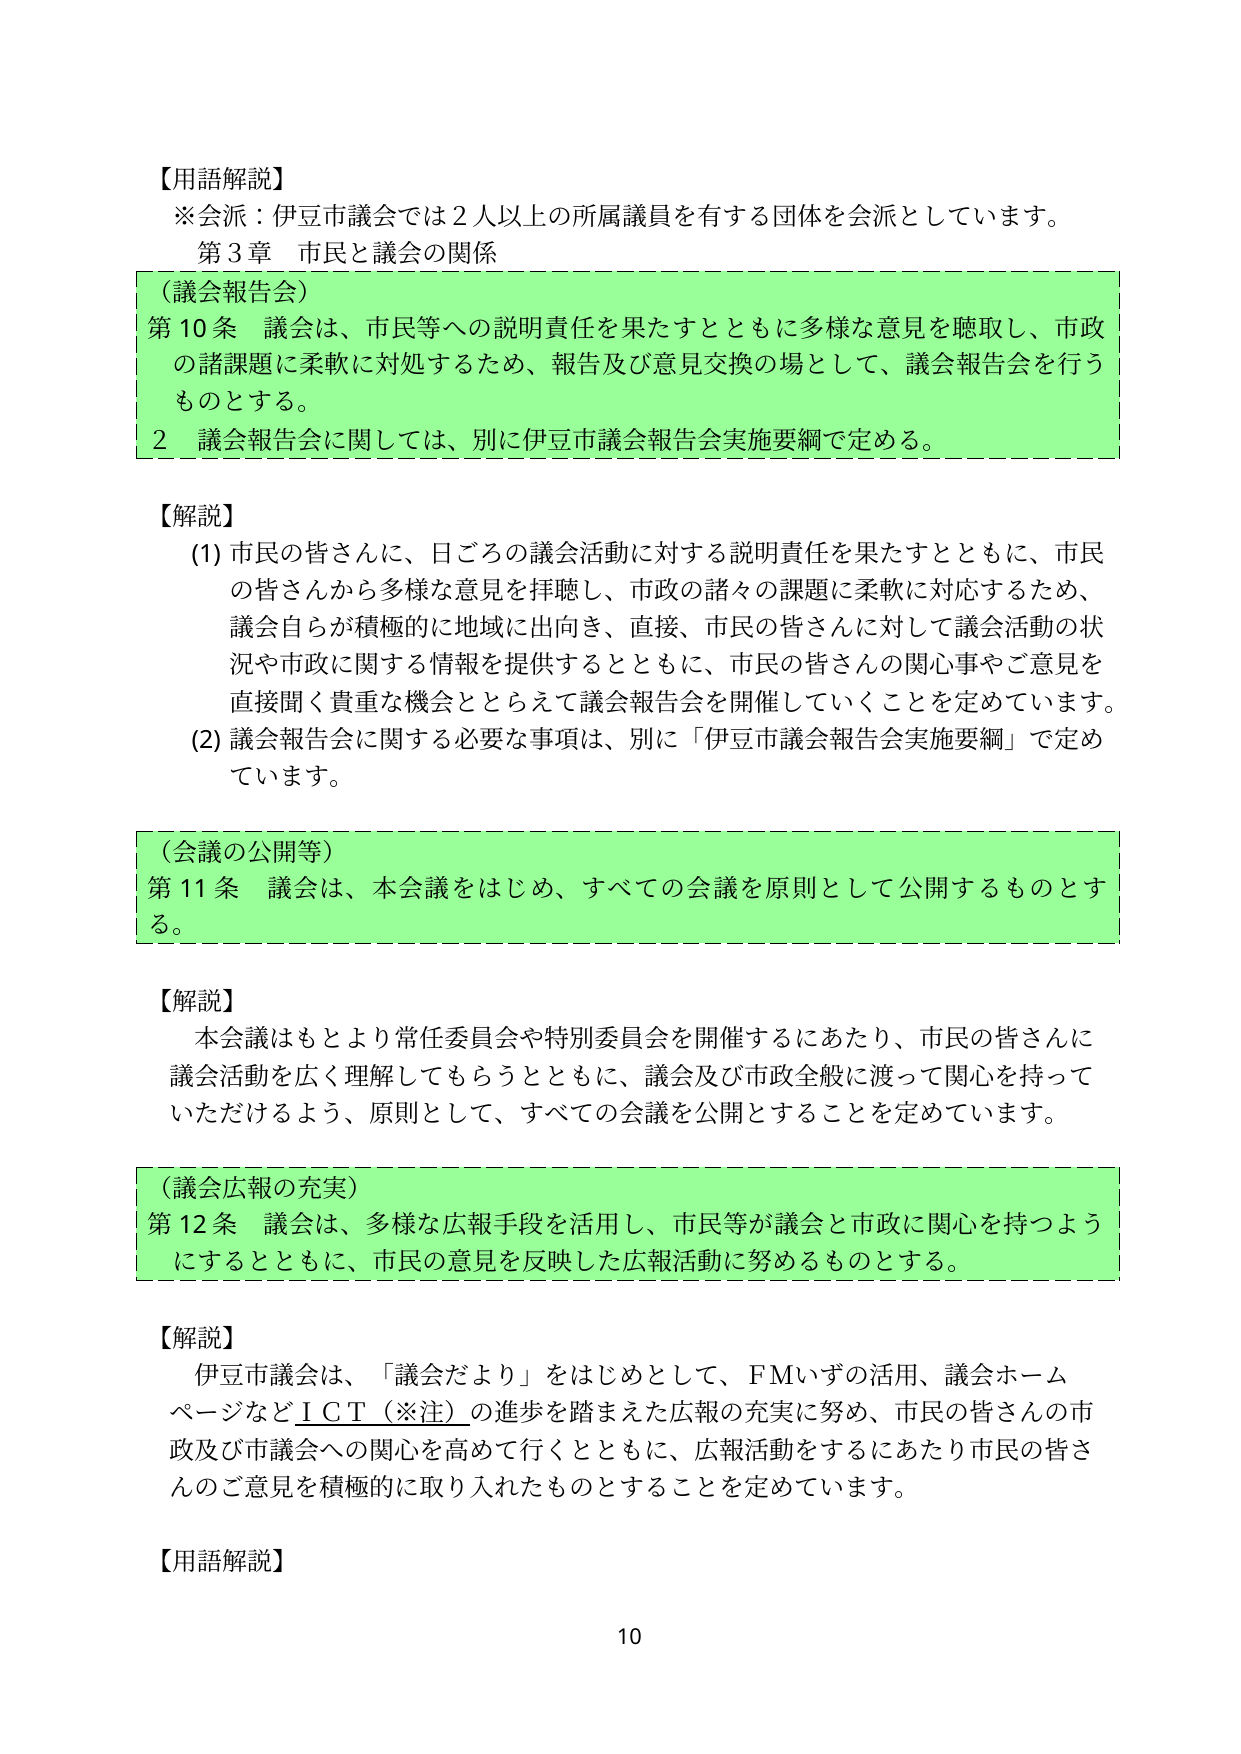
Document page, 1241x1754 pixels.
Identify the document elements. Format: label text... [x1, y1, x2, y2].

text 【解説】 [148, 496, 1110, 533]
text 【用語解説】 [148, 1541, 1110, 1578]
text 【用語解説】 [148, 159, 1110, 196]
text 伊豆市議会は、「議会だより」をはじめとして、ＦＭいずの活用、議会ホームページなどＩＣＴ（※注）の進歩を踏まえた広報の充実に努め、市民の皆さんの市政及び市議会への関心を高めて行くとともに、広報活動をするにあたり市民の皆さんのご意見を積極的に取り入れたものとすることを定めています。 [169, 1355, 1110, 1504]
list 市民の皆さんに、日ごろの議会活動に対する説明責任を果たすとともに、市民の皆さんから多様な意見を拝聴し、市政の諸々の課題に柔軟に対応するため、議会自らが積極的に地域に出向き、直接、市民の皆さんに対して議会活動の状況や市政に関する情報を提供するとともに、市民の皆さんの関心事やご意見を直接聞く貴重な機会ととらえて議会報告会を開催していくことを定めています。 [191, 533, 1110, 719]
table_header （議会広報の充実） 第12条 議会は、多様な広報手段を活用し、市民等が議会と市政に関心を持つようにするとともに、市民の意見を反映した広報活動に努めるものとする。 [136, 1167, 1120, 1280]
text 【解説】 [148, 1318, 1110, 1355]
table_header （議会報告会） 第10条 議会は、市民等への説明責任を果たすとともに多様な意見を聴取し、市政の諸課題に柔軟に対処するため、報告及び意見交換の場として、議会報告会を行うものとする。 ２ 議会報告会に関しては、別に伊豆市議会報告会実施要綱で定める。 [136, 271, 1120, 458]
list 議会報告会に関する必要な事項は、別に「伊豆市議会報告会実施要綱」で定めています。 [191, 719, 1110, 793]
text 【解説】 [148, 981, 1110, 1018]
text ※会派：伊豆市議会では２人以上の所属議員を有する団体を会派としています。 [148, 196, 1110, 233]
table_header （会議の公開等） 第11条 議会は、本会議をはじめ、すべての会議を原則として公開するものとする。 [136, 831, 1120, 943]
text 第３章 市民と議会の関係 [148, 233, 1110, 271]
text 本会議はもとより常任委員会や特別委員会を開催するにあたり、市民の皆さんに議会活動を広く理解してもらうとともに、議会及び市政全般に渡って関心を持っていただけるよう、原則として、すべての会議を公開とすることを定めています。 [169, 1018, 1110, 1130]
